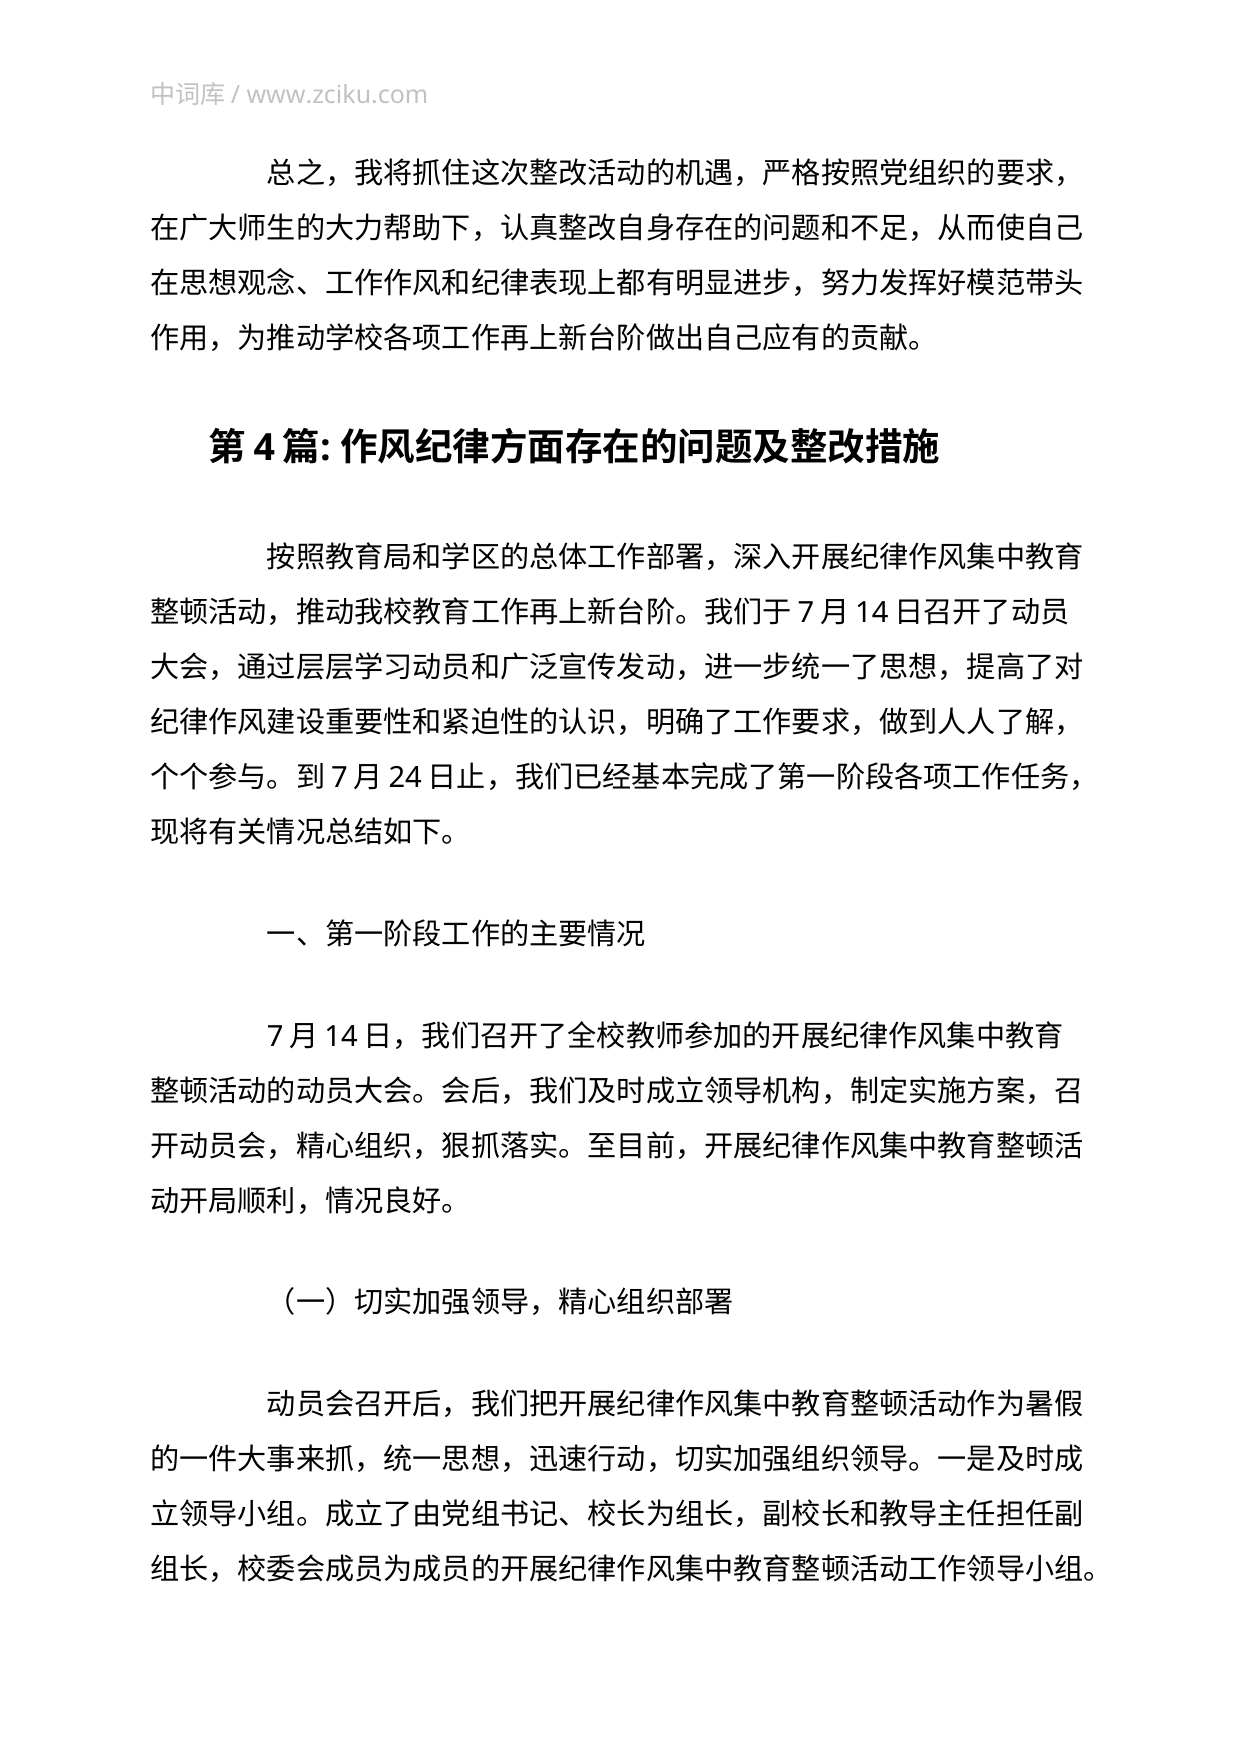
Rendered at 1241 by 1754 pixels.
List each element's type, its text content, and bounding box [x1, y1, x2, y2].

text 总之，我将抓住这次整改活动的机遇，严格按照党组织的要求，在广大师生的大力帮助下，认真整改自身存在的问题和不足，从而使自己在思想观念、工作作风和纪律表现上都有明显进步，努力发挥好模范带头作用，为推动学校各项工作再上新台阶做出自己应有的贡献。 [150, 150, 1090, 357]
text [150, 1381, 1090, 1588]
text 7月14日，我们召开了全校教师参加的开展纪律作风集中教育整顿活动的动员大会。会后，我们及时成立领导机构，制定实施方案，召开动员会，精心组织，狠抓落实。至目前，开展纪律作风集中教育整顿活动开局顺利，情况良好。 [150, 1012, 1090, 1219]
text 按照教育局和学区的总体工作部署，深入开展纪律作风集中教育整顿活动，推动我校教育工作再上新台阶。我们于7月14日召开了动员大会，通过层层学习动员和广泛宣传发动，进一步统一了思想，提高了对纪律作风建设重要性和紧迫性的认识，明确了工作要求，做到人人了解，个个参与。到7月24日止，我们已经基本完成了第一阶段各项工作任务，现将有关情况总结如下。 [150, 534, 1090, 851]
text （一）切实加强领导，精心组织部署 [150, 1279, 1090, 1321]
text 一、第一阶段工作的主要情况 [150, 911, 1090, 953]
text 第4篇: 作风纪律方面存在的问题及整改措施 [150, 416, 1090, 471]
